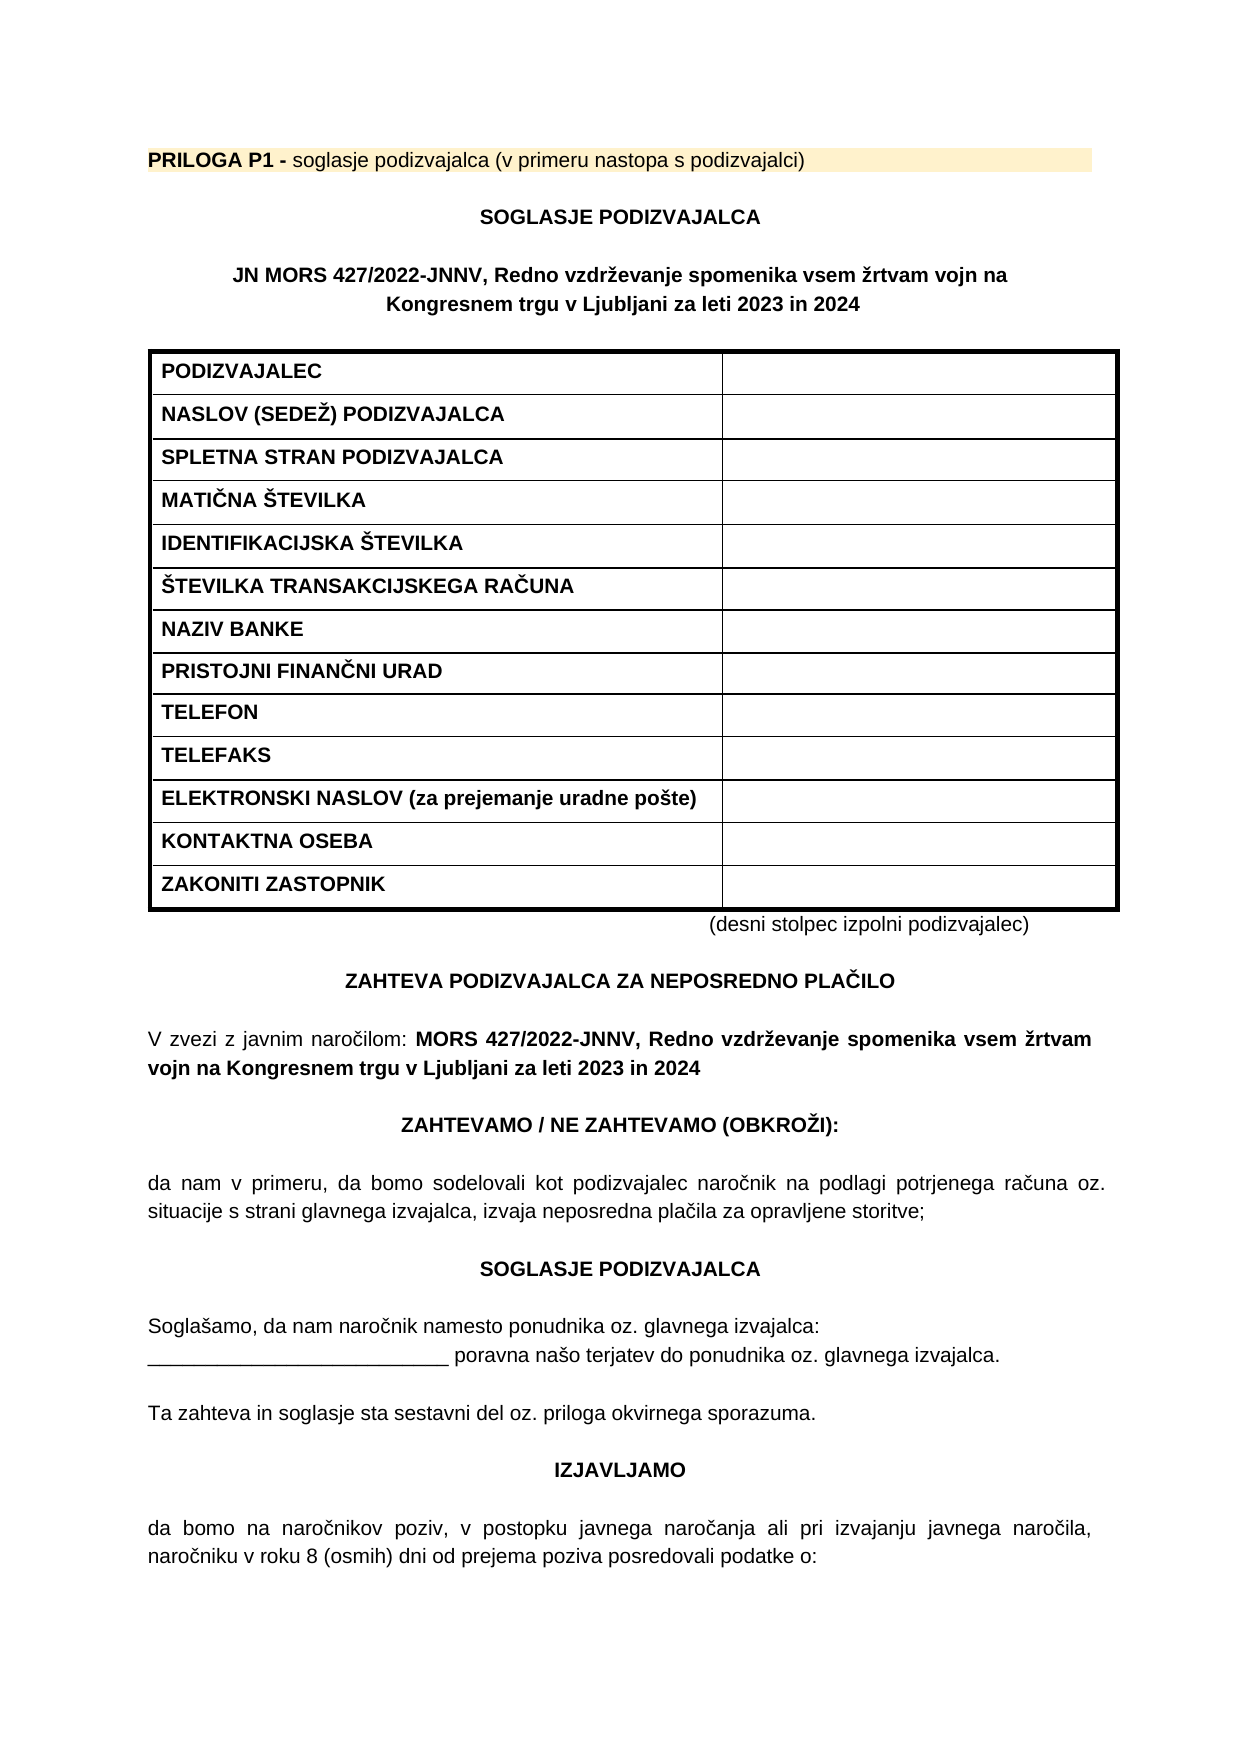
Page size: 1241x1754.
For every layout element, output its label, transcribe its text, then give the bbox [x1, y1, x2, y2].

text SOGLASJE PODIZVAJALCA [148, 1257, 1092, 1281]
table_cell TELEFON [152, 694, 722, 736]
table_cell [723, 611, 1115, 652]
table_cell [723, 866, 1115, 907]
table_header [723, 354, 1115, 394]
table_cell [723, 654, 1115, 693]
table_cell ZAKONITI ZASTOPNIK [152, 866, 722, 907]
table_cell [723, 569, 1115, 609]
table_cell MATIČNA ŠTEVILKA [152, 481, 722, 524]
text V zvezi z javnim naročilom: MORS 427/2022-JNNV, Redno vzdrževanje spomenika vsem žrtvam vojn na Kongresnem trgu v Ljubljani za leti 2023 in 2024 [148, 1027, 1092, 1079]
text Ta zahteva in soglasje sta sestavni del oz. priloga okvirnega sporazuma. [148, 1400, 1092, 1424]
table_cell TELEFAKS [152, 737, 722, 779]
table_cell [723, 440, 1115, 480]
table_cell [723, 695, 1115, 736]
text da nam v primeru, da bomo sodelovali kot podizvajalec naročnik na podlagi potrjenega računa oz. situacije s strani glavnega izvajalca, izvaja neposredna plačila za opravljene storitve; [148, 1170, 1108, 1223]
table_cell [723, 781, 1115, 821]
text Soglašamo, da nam naročnik namesto ponudnika oz. glavnega izvajalca: __________________________ poravna našo terjatev do ponudnika oz. glavnega izvajalca. [148, 1314, 1092, 1367]
table_cell [723, 525, 1115, 567]
text (desni stolpec izpolni podizvajalec) [709, 912, 1092, 936]
table_cell SPLETNA STRAN PODIZVAJALCA [152, 439, 722, 480]
table_cell [723, 737, 1115, 779]
text Kongresnem trgu v Ljubljani za leti 2023 in 2024 [148, 291, 1092, 315]
text ZAHTEVA PODIZVAJALCA ZA NEPOSREDNO PLAČILO [148, 969, 1092, 993]
text da bomo na naročnikov poziv, v postopku javnega naročanja ali pri izvajanju javnega naročila, naročniku v roku 8 (osmih) dni od prejema poziva posredovali podatke o: [148, 1515, 1092, 1568]
table_cell [723, 481, 1115, 524]
table_cell [723, 395, 1115, 438]
table_cell PRISTOJNI FINANČNI URAD [152, 653, 722, 693]
text ZAHTEVAMO / NE ZAHTEVAMO (OBKROŽI): [148, 1113, 1092, 1137]
table_cell IDENTIFIKACIJSKA ŠTEVILKA [152, 525, 722, 567]
table_cell [723, 823, 1115, 864]
table_header PODIZVAJALEC [152, 354, 722, 394]
table_cell ELEKTRONSKI NASLOV (za prejemanje uradne pošte) [152, 780, 722, 821]
table_cell NASLOV (SEDEŽ) PODIZVAJALCA [152, 395, 722, 438]
text PRILOGA P1 - soglasje podizvajalca (v primeru nastopa s podizvajalci) [148, 148, 1092, 172]
table_cell NAZIV BANKE [152, 610, 722, 652]
text SOGLASJE PODIZVAJALCA [148, 205, 1092, 229]
text JN MORS 427/2022-JNNV, Redno vzdrževanje spomenika vsem žrtvam vojn na [148, 263, 1092, 287]
table_cell KONTAKTNA OSEBA [152, 823, 722, 864]
table_cell ŠTEVILKA TRANSAKCIJSKEGA RAČUNA [152, 568, 722, 609]
text IZJAVLJAMO [148, 1458, 1092, 1482]
